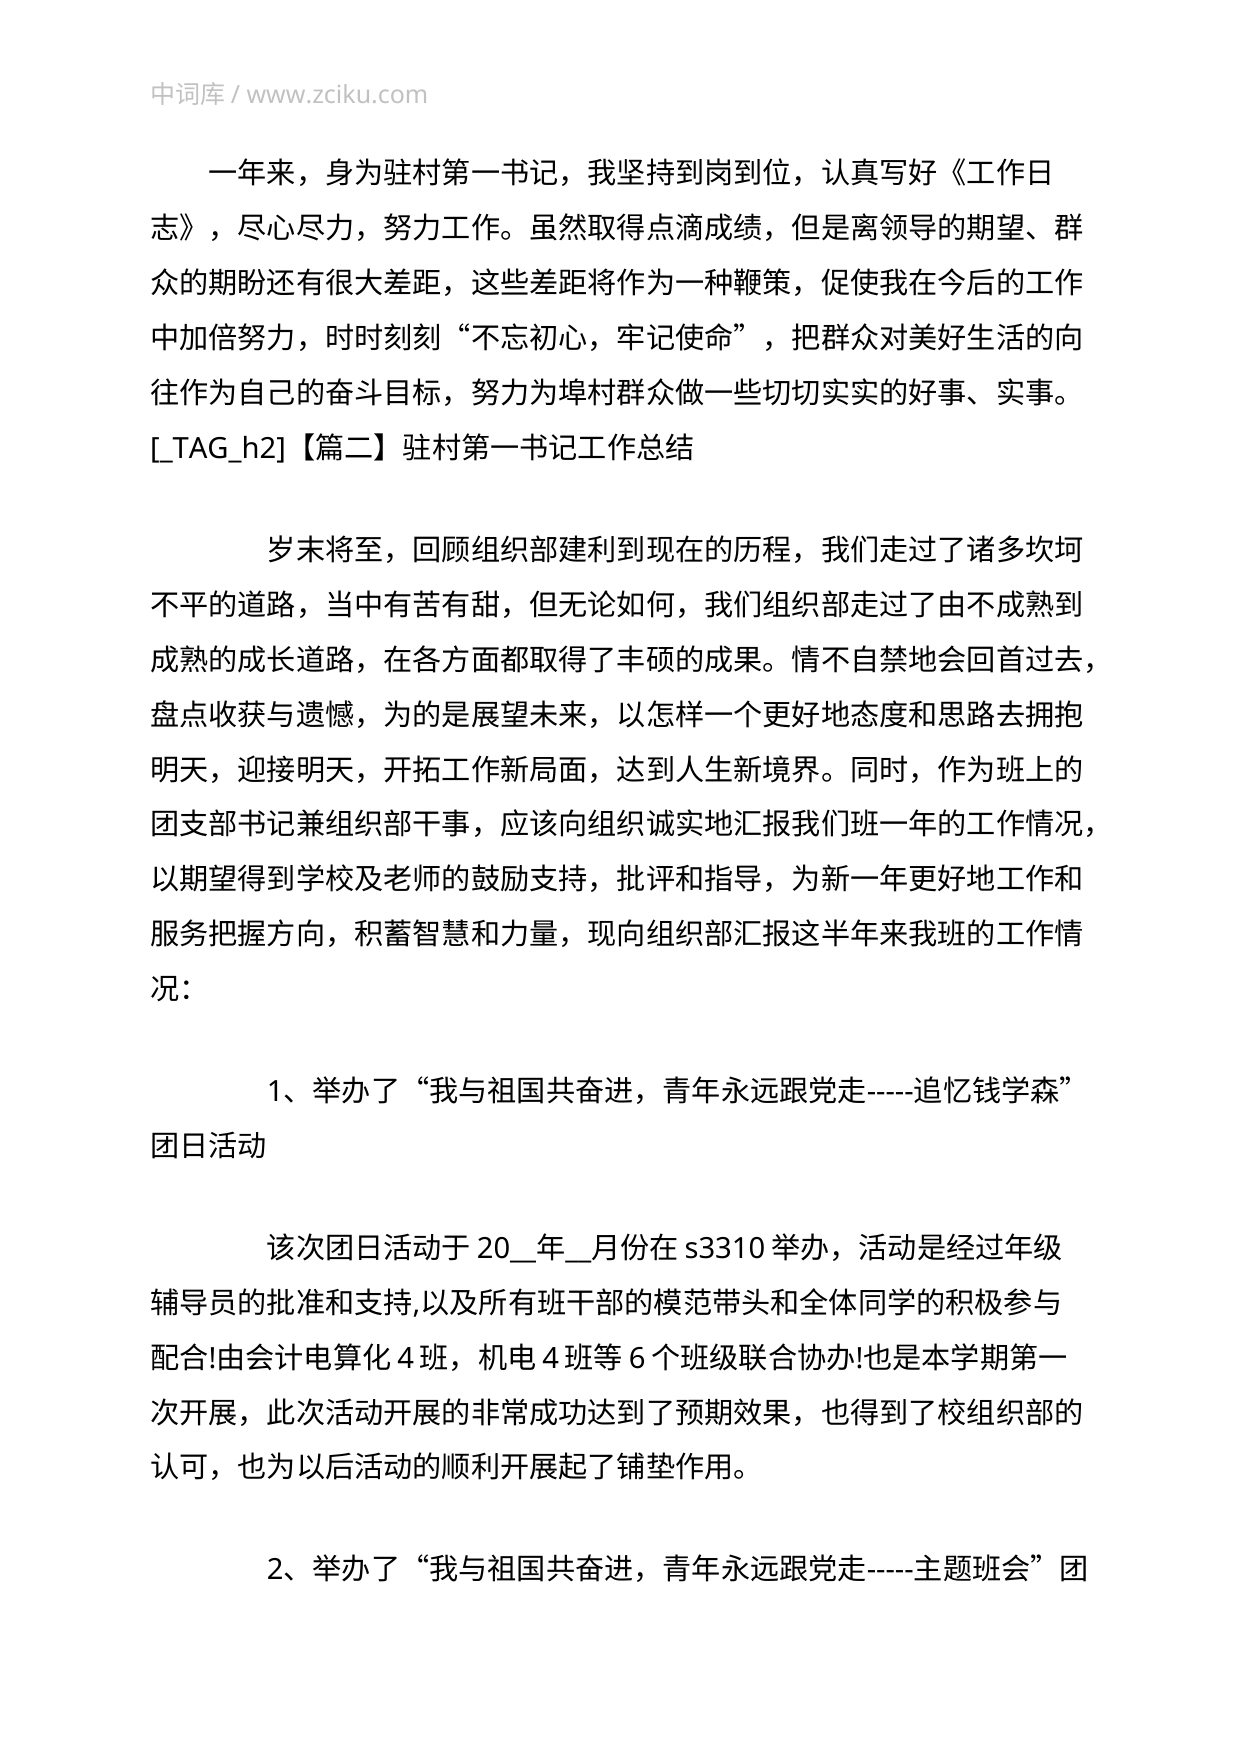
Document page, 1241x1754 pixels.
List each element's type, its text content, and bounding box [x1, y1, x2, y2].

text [150, 1546, 1090, 1588]
text 岁末将至，回顾组织部建利到现在的历程，我们走过了诸多坎坷不平的道路，当中有苦有甜，但无论如何，我们组织部走过了由不成熟到成熟的成长道路，在各方面都取得了丰硕的成果。情不自禁地会回首过去，盘点收获与遗憾，为的是展望未来，以怎样一个更好地态度和思路去拥抱明天，迎接明天，开拓工作新局面，达到人生新境界。同时，作为班上的团支部书记兼组织部干事，应该向组织诚实地汇报我们班一年的工作情况，以期望得到学校及老师的鼓励支持，批评和指导，为新一年更好地工作和服务把握方向，积蓄智慧和力量，现向组织部汇报这半年来我班的工作情况： [150, 526, 1090, 1008]
text 该次团日活动于20__年__月份在s3310举办，活动是经过年级辅导员的批准和支持,以及所有班干部的模范带头和全体同学的积极参与配合!由会计电算化4班，机电4班等6个班级联合协办!也是本学期第一次开展，此次活动开展的非常成功达到了预期效果，也得到了校组织部的认可，也为以后活动的顺利开展起了铺垫作用。 [150, 1224, 1090, 1486]
text 1、举办了“我与祖国共奋进，青年永远跟党走-----追忆钱学森”团日活动 [150, 1067, 1090, 1165]
text 一年来，身为驻村第一书记，我坚持到岗到位，认真写好《工作日志》，尽心尽力，努力工作。虽然取得点滴成绩，但是离领导的期望、群众的期盼还有很大差距，这些差距将作为一种鞭策，促使我在今后的工作中加倍努力，时时刻刻“不忘初心，牢记使命”，把群众对美好生活的向往作为自己的奋斗目标，努力为埠村群众做一些切切实实的好事、实事。[_TAG_h2]【篇二】驻村第一书记工作总结 [150, 150, 1090, 467]
